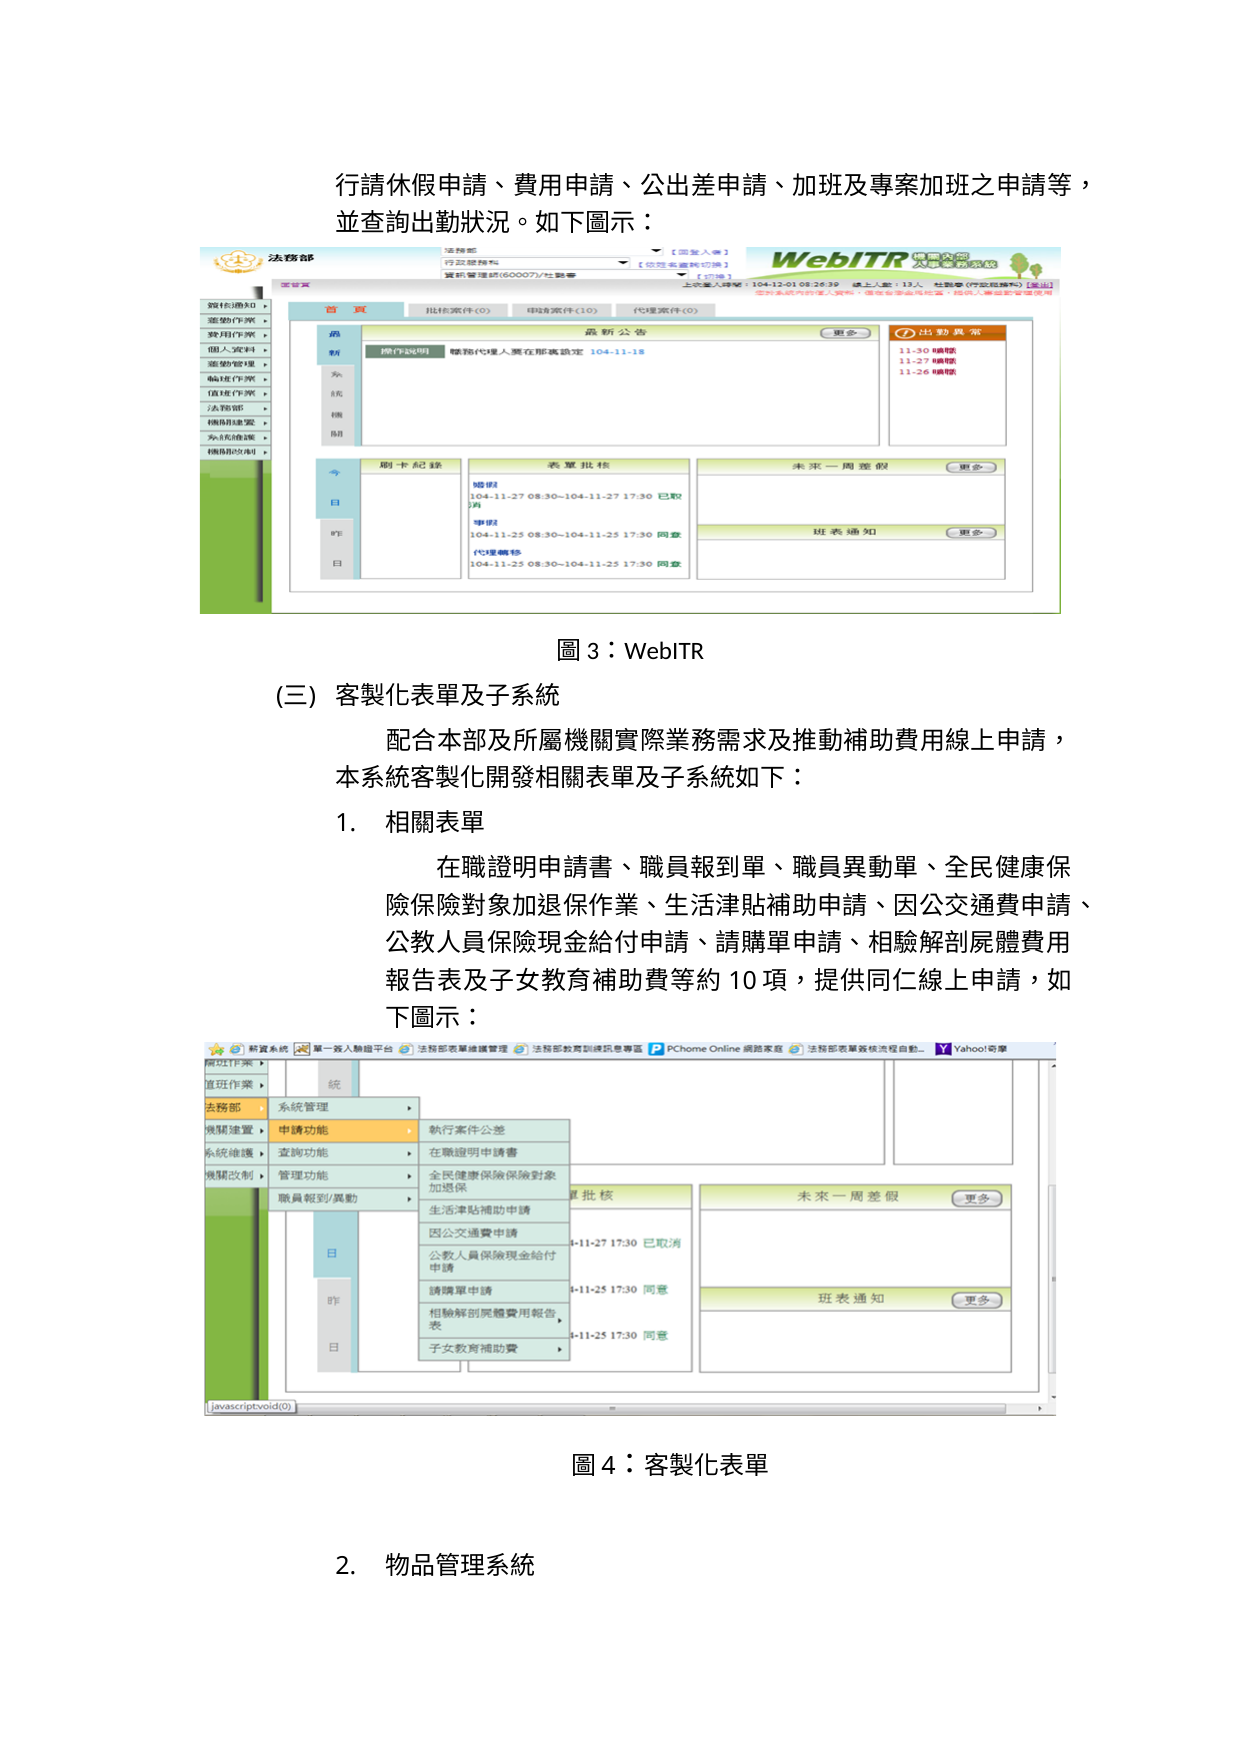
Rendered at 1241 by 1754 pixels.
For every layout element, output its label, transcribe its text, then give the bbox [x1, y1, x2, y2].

list 客製化表單及子系統 [276, 674, 1073, 712]
list 在職證明申請書、職員報到單、職員異動單、全民健康保險保險對象加退保作業、生活津貼補助申請、因公交通費申請、公教人員保險現金給付申請、請購單申請、相驗解剖屍體費用報告表及子女教育補助費等約10項，提供同仁線上申請，如下圖示： [385, 847, 1073, 1034]
picture [199, 247, 1061, 614]
text 圖4：客製化表單 [287, 1424, 1053, 1499]
list 物品管理系統 [335, 1544, 1073, 1582]
picture [204, 1042, 1057, 1416]
list 相關表單 [335, 802, 1073, 839]
text 配合本部及所屬機關實際業務需求及推動補助費用線上申請，本系統客製化開發相關表單及子系統如下： [335, 719, 1073, 794]
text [335, 164, 1073, 239]
text 圖3：WebITR [187, 629, 1073, 667]
